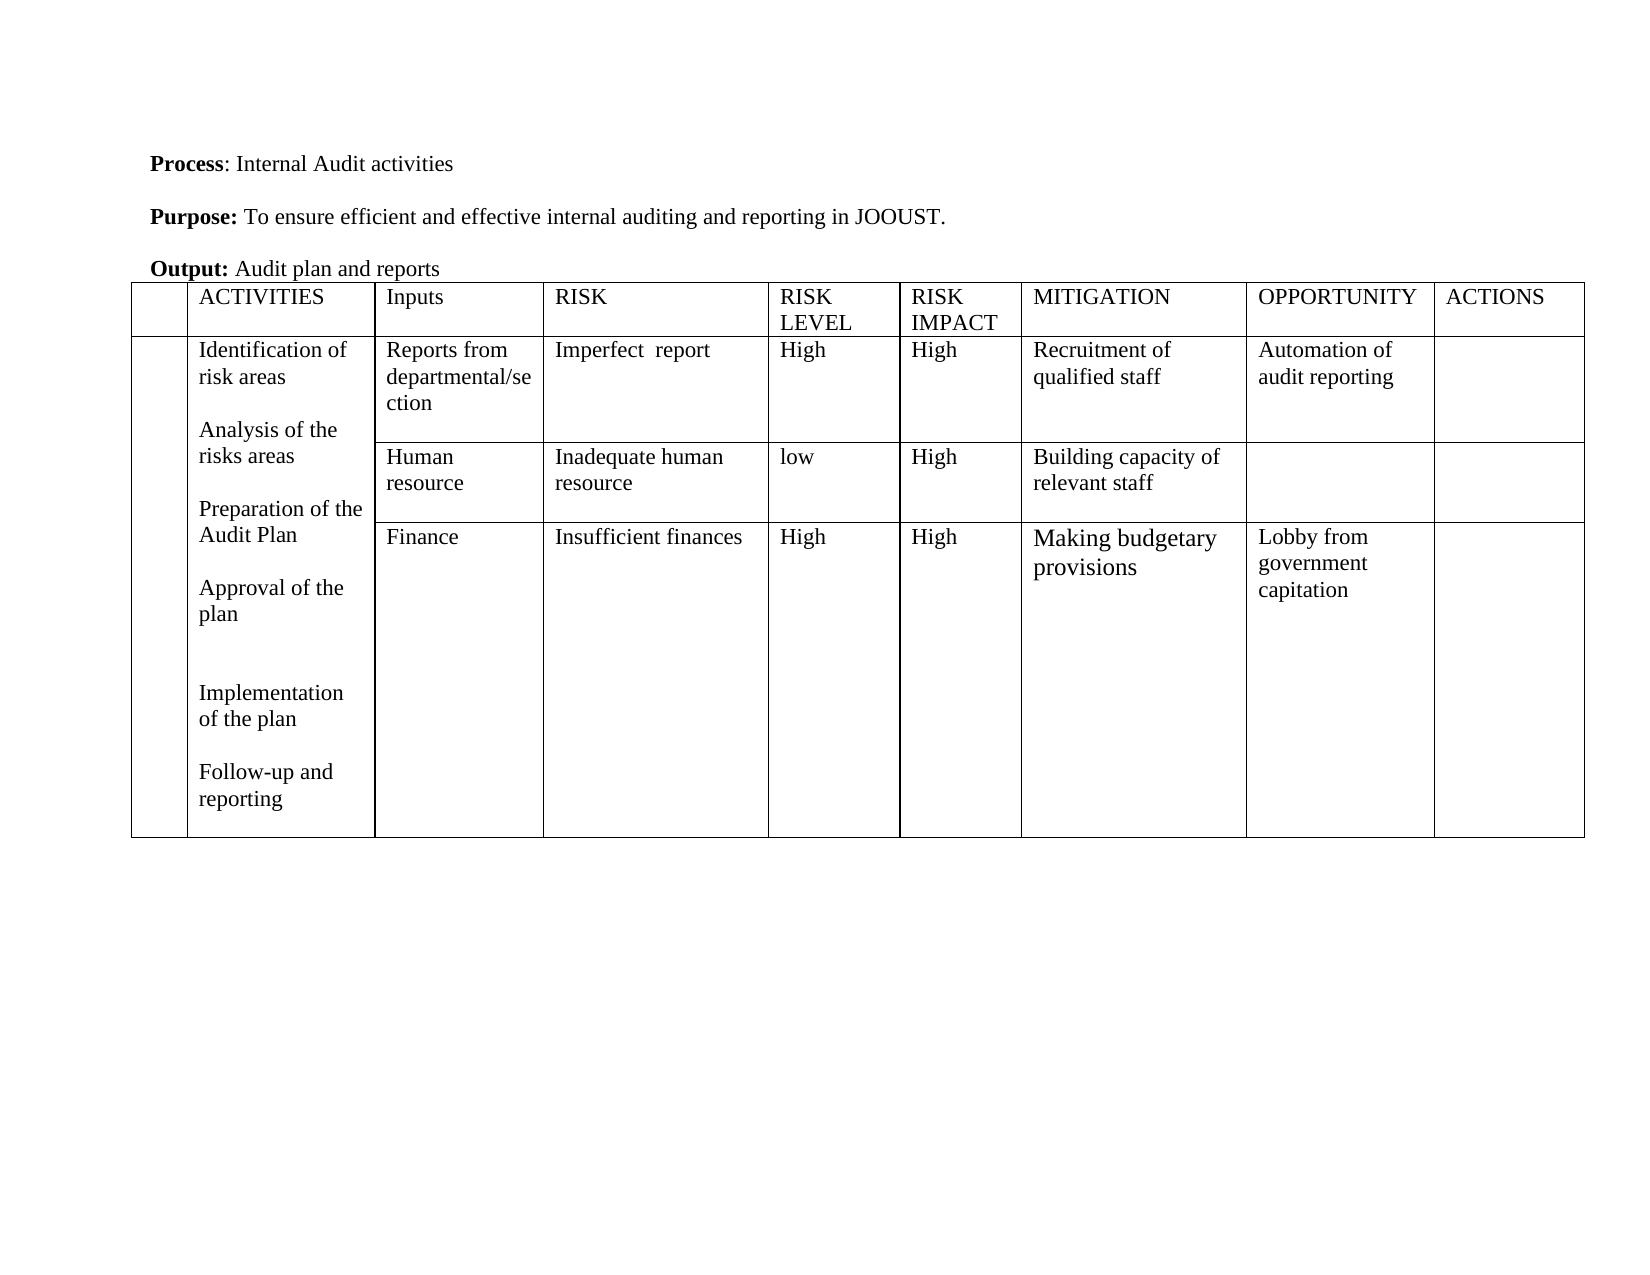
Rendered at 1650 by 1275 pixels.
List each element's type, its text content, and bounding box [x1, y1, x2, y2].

table_cell Automation of audit reporting [1247, 337, 1434, 442]
table_cell Insufficient finances [544, 523, 768, 837]
table_cell High [901, 443, 1021, 522]
table_cell Building capacity of relevant staff [1022, 443, 1246, 522]
text Purpose: To ensure efficient and effective internal auditing and reporting in JOOUST. [150, 203, 1500, 229]
table_header ACTIONS [1435, 283, 1584, 336]
table_cell Making budgetary provisions [1022, 523, 1246, 837]
table_cell Finance [376, 523, 543, 837]
table_header MITIGATION [1022, 283, 1246, 336]
table_header OPPORTUNITY [1247, 283, 1434, 336]
table_header ACTIVITIES [188, 283, 374, 336]
table_cell [1435, 523, 1584, 837]
table_cell High [769, 523, 899, 837]
table_cell Inadequate human resource [544, 443, 768, 522]
table_header RISK IMPACT [901, 283, 1021, 336]
table_cell [1435, 443, 1584, 522]
table_header RISK [544, 283, 768, 336]
text Output: Audit plan and reports [150, 255, 1500, 282]
table_cell [1435, 337, 1584, 442]
table_cell low [769, 443, 899, 522]
table_cell [1247, 443, 1434, 522]
table_cell Recruitment of qualified staff [1022, 337, 1246, 442]
table_header RISK LEVEL [769, 283, 899, 336]
table_cell Reports from departmental/section [376, 337, 543, 442]
table_cell Imperfect report [544, 337, 768, 442]
table_header Inputs [376, 283, 543, 336]
table_cell Lobby from government capitation [1247, 523, 1434, 837]
table_cell [132, 337, 187, 837]
text Process: Internal Audit activities [150, 150, 1500, 176]
table_cell High [901, 523, 1021, 837]
table_cell Human resource [376, 443, 543, 522]
table_cell High [901, 337, 1021, 442]
table_cell High [769, 337, 899, 442]
table_header [132, 283, 187, 336]
table_cell Identification of risk areas Analysis of the risks areas Preparation of the Audit Plan Approval of the plan Implementation of the plan Follow-up and reporting [188, 337, 374, 837]
